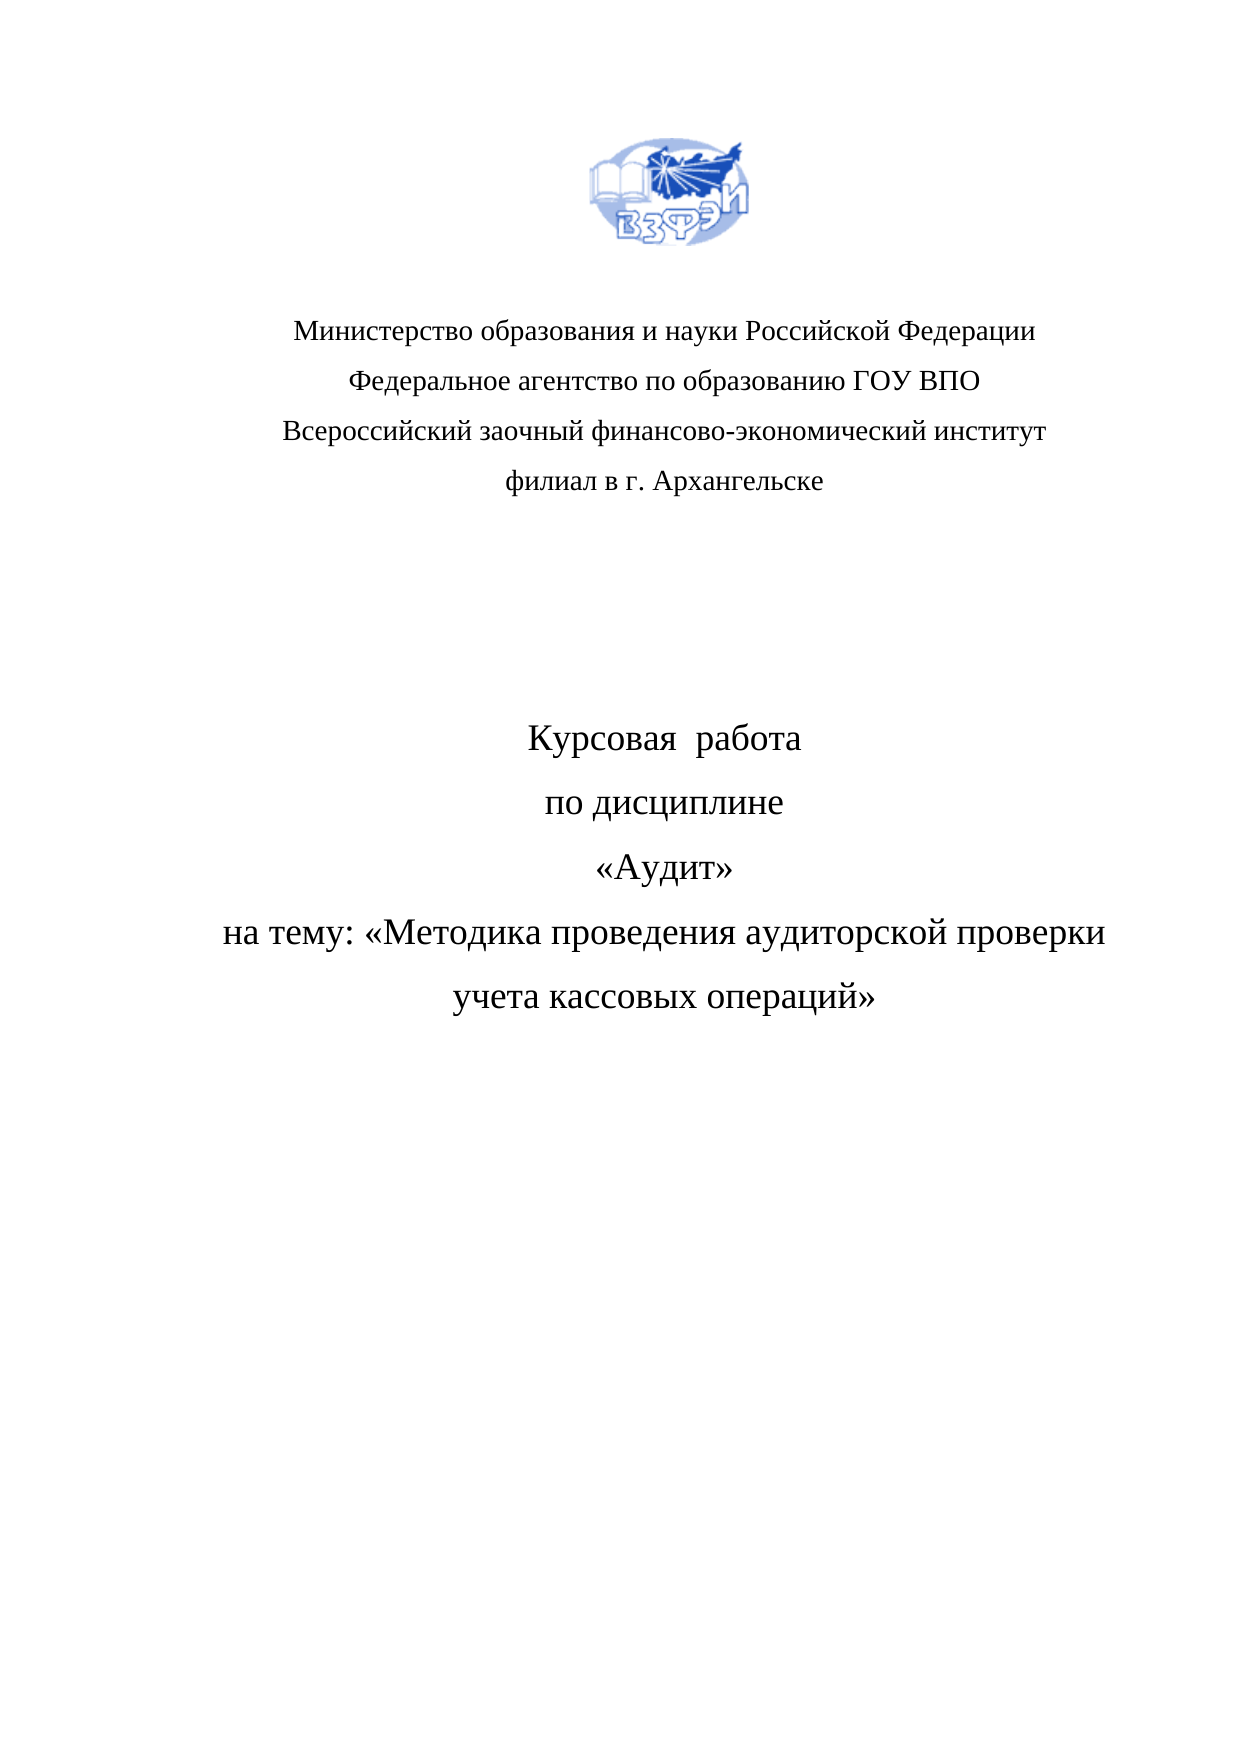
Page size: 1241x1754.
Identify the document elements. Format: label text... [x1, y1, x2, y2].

text филиал в г. Архангельске [177, 463, 1152, 497]
text на тему: «Методика проведения аудиторской проверки учета кассовых операций» [177, 909, 1152, 1017]
text Всероссийский заочный финансово-экономический институт [177, 413, 1152, 447]
text Министерство образования и науки Российской Федерации [177, 313, 1152, 346]
picture [589, 138, 749, 246]
text Федеральное агентство по образованию ГОУ ВПО [177, 363, 1152, 396]
text «Аудит» [177, 844, 1152, 888]
text по дисциплине [177, 780, 1152, 823]
text Курсовая работа [177, 715, 1152, 758]
